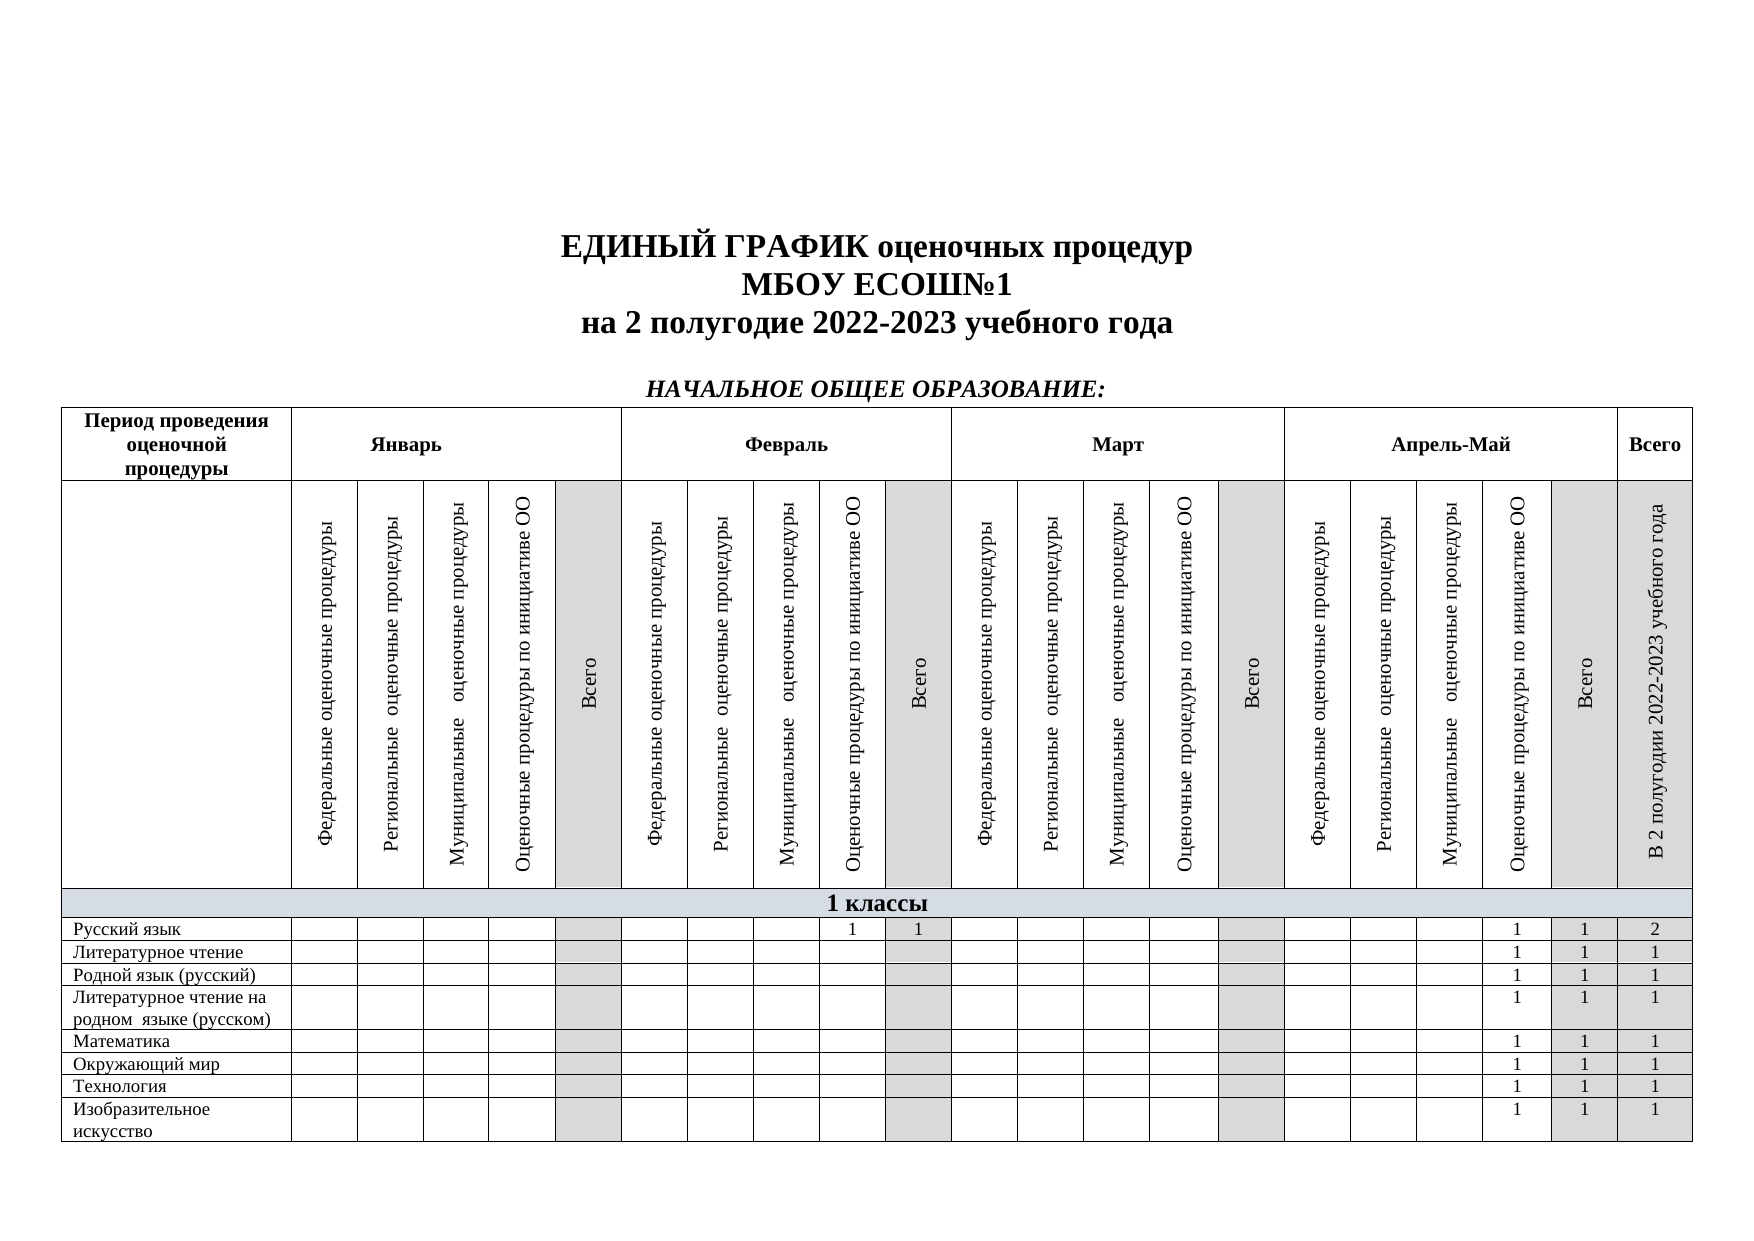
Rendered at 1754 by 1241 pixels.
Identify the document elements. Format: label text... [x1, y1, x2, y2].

table_cell [886, 964, 951, 985]
table_cell Всего [1219, 481, 1284, 887]
table_cell [1417, 1030, 1482, 1052]
table_cell Оценочные процедуры по инициативе ОО [1150, 481, 1218, 887]
table_cell 1 [1618, 1053, 1692, 1074]
table_cell [1150, 1098, 1218, 1141]
table_cell [952, 1098, 1017, 1141]
table_cell [1351, 1030, 1416, 1052]
text ЕДИНЫЙ ГРАФИК оценочных процедур [118, 226, 1636, 264]
table_cell [358, 964, 423, 985]
table_cell [820, 964, 885, 985]
table_cell 1 [1618, 1098, 1692, 1141]
table_cell [292, 1053, 357, 1074]
table_cell [622, 1030, 687, 1052]
table_cell [622, 1075, 687, 1097]
table_cell [1219, 964, 1284, 985]
table_cell Оценочные процедуры по инициативе ОО [489, 481, 555, 887]
table_cell Всего [1552, 481, 1617, 887]
text НАЧАЛЬНОЕ ОБЩЕЕ ОБРАЗОВАНИЕ: [118, 374, 1636, 403]
table_cell [886, 941, 951, 962]
table_cell [952, 941, 1017, 962]
table_cell [688, 1075, 753, 1097]
table_cell [556, 918, 621, 940]
table_cell Региональные оценочные процедуры [1351, 481, 1416, 887]
table_cell [424, 1075, 488, 1097]
table_cell [688, 964, 753, 985]
table_cell [952, 964, 1017, 985]
table_cell [1417, 941, 1482, 962]
table_cell В 2 полугодии 2022-2023 учебного года [1618, 481, 1692, 887]
table_cell [1150, 1075, 1218, 1097]
table_cell Муниципальные оценочные процедуры [754, 481, 819, 887]
table_cell [886, 1075, 951, 1097]
table_cell [1150, 1053, 1218, 1074]
table_cell [1150, 941, 1218, 962]
table_cell [489, 986, 555, 1029]
table_cell [1219, 1053, 1284, 1074]
table_cell [292, 964, 357, 985]
table_header Период проведения оценочной процедуры [62, 408, 291, 480]
table_cell [556, 1098, 621, 1141]
table_cell [688, 918, 753, 940]
table_cell [622, 964, 687, 985]
table_cell [1417, 918, 1482, 940]
table_cell [1084, 964, 1149, 985]
table_cell Окружающий мир [62, 1053, 291, 1074]
table_cell [292, 1098, 357, 1141]
table_cell Федеральные оценочные процедуры [292, 481, 357, 887]
table_cell [1219, 1098, 1284, 1141]
table_cell [1084, 941, 1149, 962]
table_cell [886, 986, 951, 1029]
table_cell [1084, 1075, 1149, 1097]
table_cell [820, 1053, 885, 1074]
table_cell Муниципальные оценочные процедуры [1417, 481, 1482, 887]
table_cell [1084, 1030, 1149, 1052]
table_cell [489, 1075, 555, 1097]
table_cell Региональные оценочные процедуры [688, 481, 753, 887]
table_cell 1 [1552, 941, 1617, 962]
table_cell [1285, 1098, 1350, 1141]
table_cell [1285, 918, 1350, 940]
table_cell [1018, 918, 1083, 940]
table_cell [358, 941, 423, 962]
table_header Март [952, 408, 1284, 480]
table_cell [1351, 986, 1416, 1029]
table_cell [1351, 941, 1416, 962]
table_cell [1417, 986, 1482, 1029]
table_header Январь [292, 408, 621, 480]
table_cell [1219, 986, 1284, 1029]
text на 2 полугодие 2022-2023 учебного года [118, 303, 1636, 341]
table_cell 1 [886, 918, 951, 940]
table_cell [622, 1098, 687, 1141]
table_cell [1219, 918, 1284, 940]
table_cell [489, 918, 555, 940]
table_cell 1 [1552, 1030, 1617, 1052]
table_cell [424, 941, 488, 962]
table_cell 1 [1552, 1053, 1617, 1074]
table_cell [622, 1053, 687, 1074]
table_cell Муниципальные оценочные процедуры [1084, 481, 1149, 887]
table_cell 1 [1618, 941, 1692, 962]
table_cell [489, 941, 555, 962]
table_header Всего [1618, 408, 1692, 480]
table_cell [358, 1030, 423, 1052]
table_cell [1018, 964, 1083, 985]
table_cell [886, 1053, 951, 1074]
table_cell [1084, 986, 1149, 1029]
table_cell [688, 941, 753, 962]
table_cell Федеральные оценочные процедуры [622, 481, 687, 887]
table_cell [62, 481, 291, 887]
table_cell [556, 964, 621, 985]
table_cell Федеральные оценочные процедуры [1285, 481, 1350, 887]
table_cell [754, 986, 819, 1029]
table_cell [820, 1075, 885, 1097]
table_cell [886, 1030, 951, 1052]
table_cell Оценочные процедуры по инициативе ОО [820, 481, 885, 887]
table_cell [1351, 1075, 1416, 1097]
table_cell 1 [1483, 1030, 1551, 1052]
table_cell Родной язык (русский) [62, 964, 291, 985]
table_cell [952, 1030, 1017, 1052]
table_cell Оценочные процедуры по инициативе ОО [1483, 481, 1551, 887]
table_cell [688, 1030, 753, 1052]
table_cell [1018, 986, 1083, 1029]
table_cell [1417, 964, 1482, 985]
table_cell [556, 941, 621, 962]
table_cell [1417, 1053, 1482, 1074]
table_cell [556, 1075, 621, 1097]
table_cell Муниципальные оценочные процедуры [424, 481, 488, 887]
table_cell 1 [1552, 964, 1617, 985]
table_cell [754, 1098, 819, 1141]
table_cell [292, 1030, 357, 1052]
table_cell [1285, 964, 1350, 985]
table_cell [292, 941, 357, 962]
table_cell 1 [1552, 986, 1617, 1029]
table_cell [1351, 918, 1416, 940]
table_cell [424, 1030, 488, 1052]
table_cell [358, 1075, 423, 1097]
table_cell [1018, 1075, 1083, 1097]
table_cell 1 [1483, 941, 1551, 962]
table_cell [688, 1098, 753, 1141]
table_cell [556, 1030, 621, 1052]
table_cell 1 [1618, 1030, 1692, 1052]
table_cell [1351, 964, 1416, 985]
table_cell Региональные оценочные процедуры [358, 481, 423, 887]
table_cell [688, 986, 753, 1029]
table_cell [424, 1053, 488, 1074]
table_cell [424, 986, 488, 1029]
table_cell 1 [1483, 1053, 1551, 1074]
table_cell [489, 1053, 555, 1074]
table_cell [754, 1030, 819, 1052]
table_cell [1018, 1098, 1083, 1141]
table_cell [754, 941, 819, 962]
table_cell [424, 964, 488, 985]
table_cell [1351, 1053, 1416, 1074]
table_cell Литературное чтение на родном языке (русском) [62, 986, 291, 1029]
table_cell [754, 1075, 819, 1097]
table_cell [358, 1098, 423, 1141]
table_cell [622, 986, 687, 1029]
table_cell [1219, 1030, 1284, 1052]
table_cell [1084, 1053, 1149, 1074]
table_cell [1084, 1098, 1149, 1141]
table_cell [952, 1075, 1017, 1097]
table_cell [820, 986, 885, 1029]
table_cell [1285, 1053, 1350, 1074]
table_cell [292, 1075, 357, 1097]
table_cell [1417, 1098, 1482, 1141]
table_cell [622, 918, 687, 940]
table_cell [754, 1053, 819, 1074]
table_cell [820, 1098, 885, 1141]
table_cell [489, 1098, 555, 1141]
table_cell [424, 1098, 488, 1141]
table_cell Изобразительное искусство [62, 1098, 291, 1141]
table_cell [886, 1098, 951, 1141]
table_cell 1 [1483, 986, 1551, 1029]
table_cell 1 [1483, 918, 1551, 940]
table_cell [1351, 1098, 1416, 1141]
table_cell [1150, 1030, 1218, 1052]
table_cell [754, 918, 819, 940]
table_cell [1285, 1075, 1350, 1097]
table_cell [952, 986, 1017, 1029]
table_cell 1 [1552, 1098, 1617, 1141]
text МБОУ ЕСОШ№1 [118, 264, 1636, 303]
table_cell 1 [1483, 964, 1551, 985]
table_cell 2 [1618, 918, 1692, 940]
table_cell [1285, 1030, 1350, 1052]
table_cell [424, 918, 488, 940]
table_cell [556, 986, 621, 1029]
table_header Февраль [622, 408, 951, 480]
table_cell [1018, 1030, 1083, 1052]
table_cell [1219, 941, 1284, 962]
table_header Апрель-Май [1285, 408, 1617, 480]
table_cell 1 [1618, 986, 1692, 1029]
table_cell [952, 918, 1017, 940]
table_cell [358, 1053, 423, 1074]
table_cell [1018, 1053, 1083, 1074]
table_cell 1 классы [62, 889, 1692, 917]
table_cell Русский язык [62, 918, 291, 940]
table_cell [489, 1030, 555, 1052]
table_cell Всего [556, 481, 621, 887]
table_cell [688, 1053, 753, 1074]
table_cell [1084, 918, 1149, 940]
table_cell Федеральные оценочные процедуры [952, 481, 1017, 887]
table_cell 1 [1552, 918, 1617, 940]
table_cell 1 [1552, 1075, 1617, 1097]
table_cell [1150, 964, 1218, 985]
table_cell [1417, 1075, 1482, 1097]
table_cell [820, 1030, 885, 1052]
table_cell 1 [820, 918, 885, 940]
table_cell [622, 941, 687, 962]
table_cell [1150, 986, 1218, 1029]
table_cell [1219, 1075, 1284, 1097]
table_cell 1 [1618, 1075, 1692, 1097]
table_cell [1285, 941, 1350, 962]
table_cell [489, 964, 555, 985]
table_cell 1 [1618, 964, 1692, 985]
table_cell Региональные оценочные процедуры [1018, 481, 1083, 887]
table_cell Литературное чтение [62, 941, 291, 962]
table_cell [292, 918, 357, 940]
table_cell Технология [62, 1075, 291, 1097]
table_cell [952, 1053, 1017, 1074]
table_cell [1285, 986, 1350, 1029]
table_cell [820, 941, 885, 962]
table_cell [556, 1053, 621, 1074]
table_cell [1018, 941, 1083, 962]
table_cell Всего [886, 481, 951, 887]
table_cell [292, 986, 357, 1029]
table_cell Математика [62, 1030, 291, 1052]
table_cell 1 [1483, 1098, 1551, 1141]
table_cell [358, 986, 423, 1029]
table_cell [1150, 918, 1218, 940]
table_cell [358, 918, 423, 940]
table_cell [754, 964, 819, 985]
table_cell 1 [1483, 1075, 1551, 1097]
